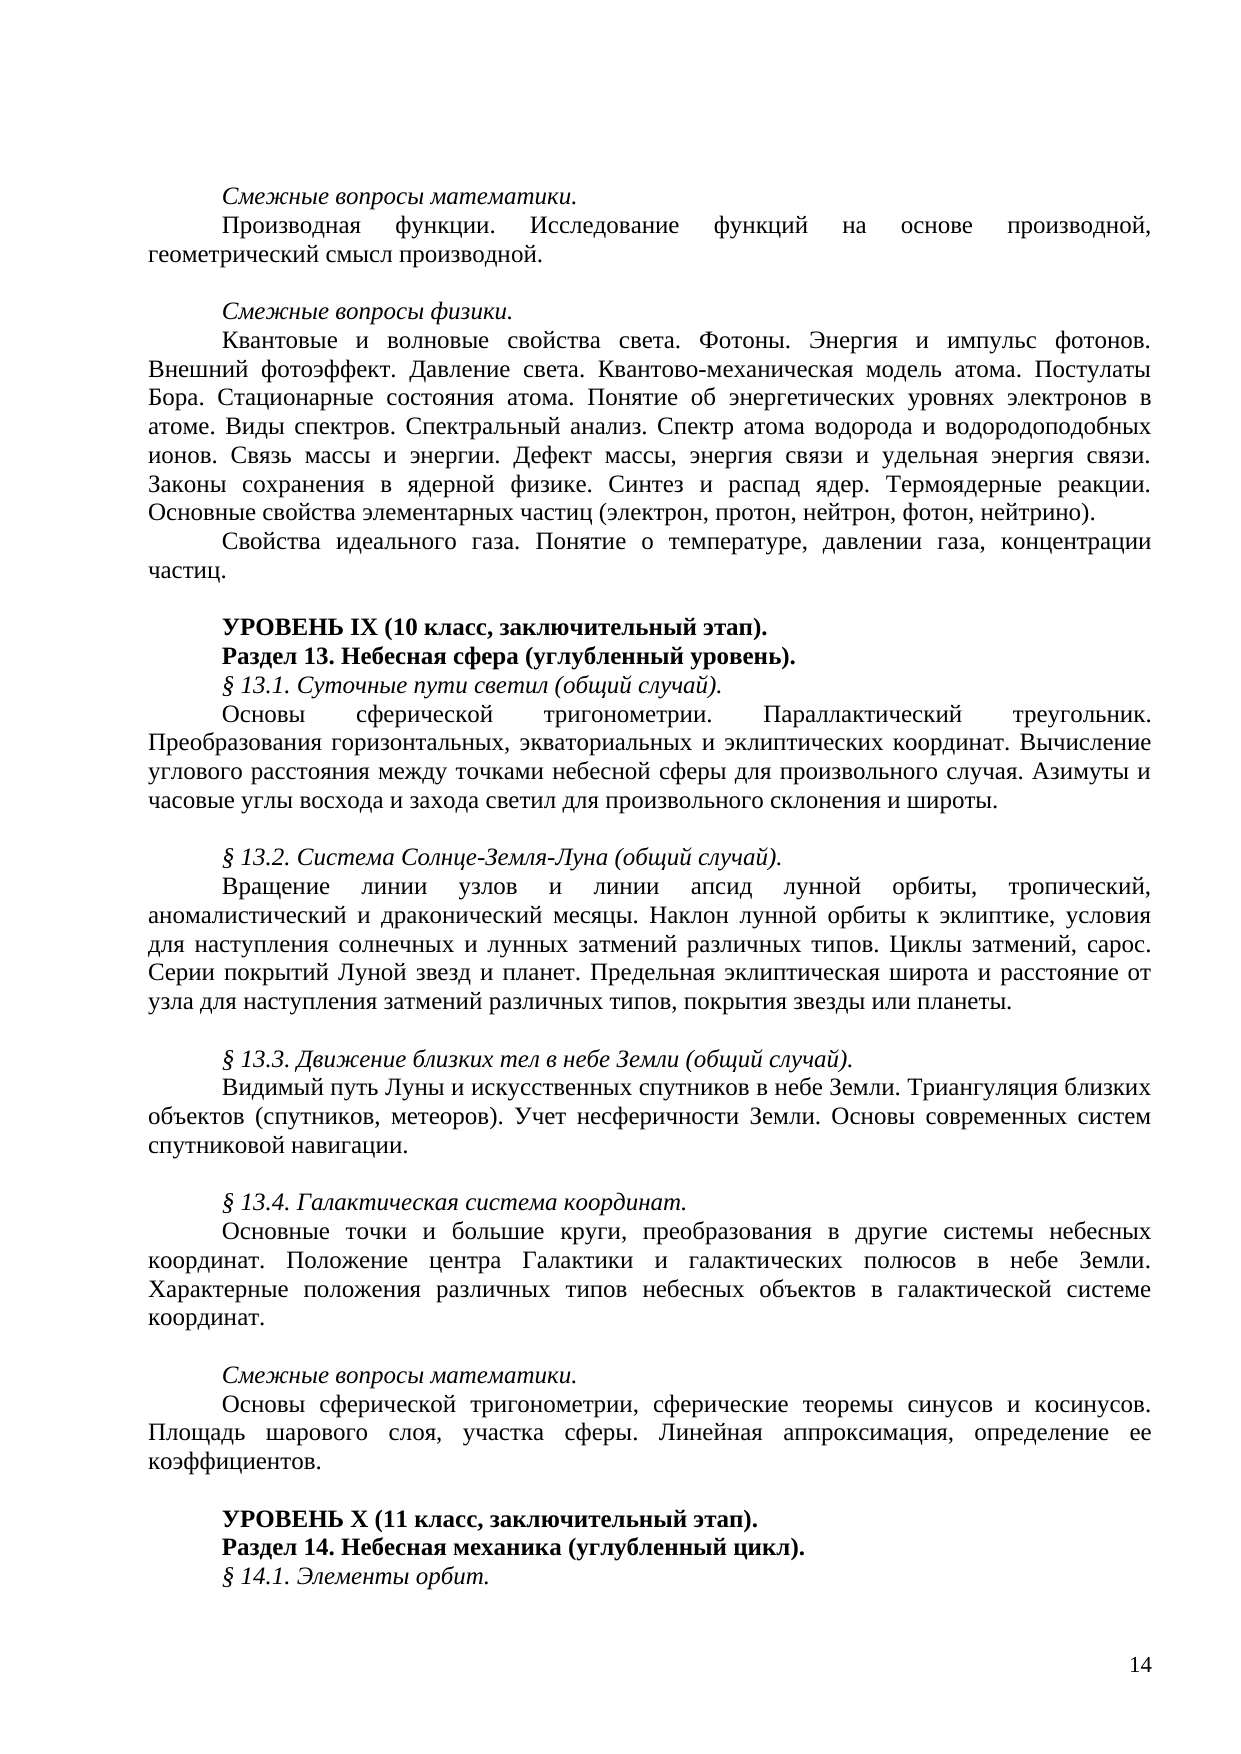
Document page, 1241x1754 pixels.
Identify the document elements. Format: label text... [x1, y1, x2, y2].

text Смежные вопросы математики. [148, 181, 1152, 210]
text Квантовые и волновые свойства света. Фотоны. Энергия и импульс фотонов. Внешний фотоэффект. Давление света. Квантово-механическая модель атома. Постулаты Бора. Стационарные состояния атома. Понятие об энергетических уровнях электронов в атоме. Виды спектров. Спектральный анализ. Спектр атома водорода и водородоподобных ионов. Связь массы и энергии. Дефект массы, энергия связи и удельная энергия связи. Законы сохранения в ядерной физике. Синтез и распад ядер. Термоядерные реакции. Основные свойства элементарных частиц (электрон, протон, нейтрон, фотон, нейтрино). [148, 325, 1152, 526]
text Видимый путь Луны и искусственных спутников в небе Земли. Триангуляция близких объектов (спутников, метеоров). Учет несферичности Земли. Основы современных систем спутниковой навигации. [148, 1072, 1152, 1159]
text Смежные вопросы физики. [148, 296, 1152, 325]
text Производная функции. Исследование функций на основе производной, геометрический смысл производной. [148, 210, 1152, 267]
text § 14.1. Элементы орбит. [148, 1561, 1152, 1590]
text УРОВЕНЬ X (11 класс, заключительный этап). [148, 1504, 1152, 1532]
text УРОВЕНЬ IX (10 класс, заключительный этап). [148, 612, 1152, 641]
text Смежные вопросы математики. [148, 1360, 1152, 1389]
text Раздел 13. Небесная сфера (углубленный уровень). [148, 641, 1152, 670]
text § 13.1. Суточные пути светил (общий случай). [148, 670, 1152, 699]
text § 13.3. Движение близких тел в небе Земли (общий случай). [148, 1044, 1152, 1072]
text Свойства идеального газа. Понятие о температуре, давлении газа, концентрации частиц. [148, 526, 1152, 584]
text Раздел 14. Небесная механика (углубленный цикл). [148, 1532, 1152, 1561]
text Основы сферической тригонометрии. Параллактический треугольник. Преобразования горизонтальных, экваториальных и эклиптических координат. Вычисление углового расстояния между точками небесной сферы для произвольного случая. Азимуты и часовые углы восхода и захода светил для произвольного склонения и широты. [148, 699, 1152, 814]
text Основные точки и большие круги, преобразования в другие системы небесных координат. Положение центра Галактики и галактических полюсов в небе Земли. Характерные положения различных типов небесных объектов в галактической системе координат. [148, 1216, 1152, 1331]
text Основы сферической тригонометрии, сферические теоремы синусов и косинусов. Площадь шарового слоя, участка сферы. Линейная аппроксимация, определение ее коэффициентов. [148, 1389, 1152, 1475]
text Вращение линии узлов и линии апсид лунной орбиты, тропический, аномалистический и драконический месяцы. Наклон лунной орбиты к эклиптике, условия для наступления солнечных и лунных затмений различных типов. Циклы затмений, сарос. Серии покрытий Луной звезд и планет. Предельная эклиптическая широта и расстояние от узла для наступления затмений различных типов, покрытия звезды или планеты. [148, 871, 1152, 1015]
text § 13.4. Галактическая система координат. [148, 1187, 1152, 1216]
text § 13.2. Система Солнце-Земля-Луна (общий случай). [148, 842, 1152, 871]
